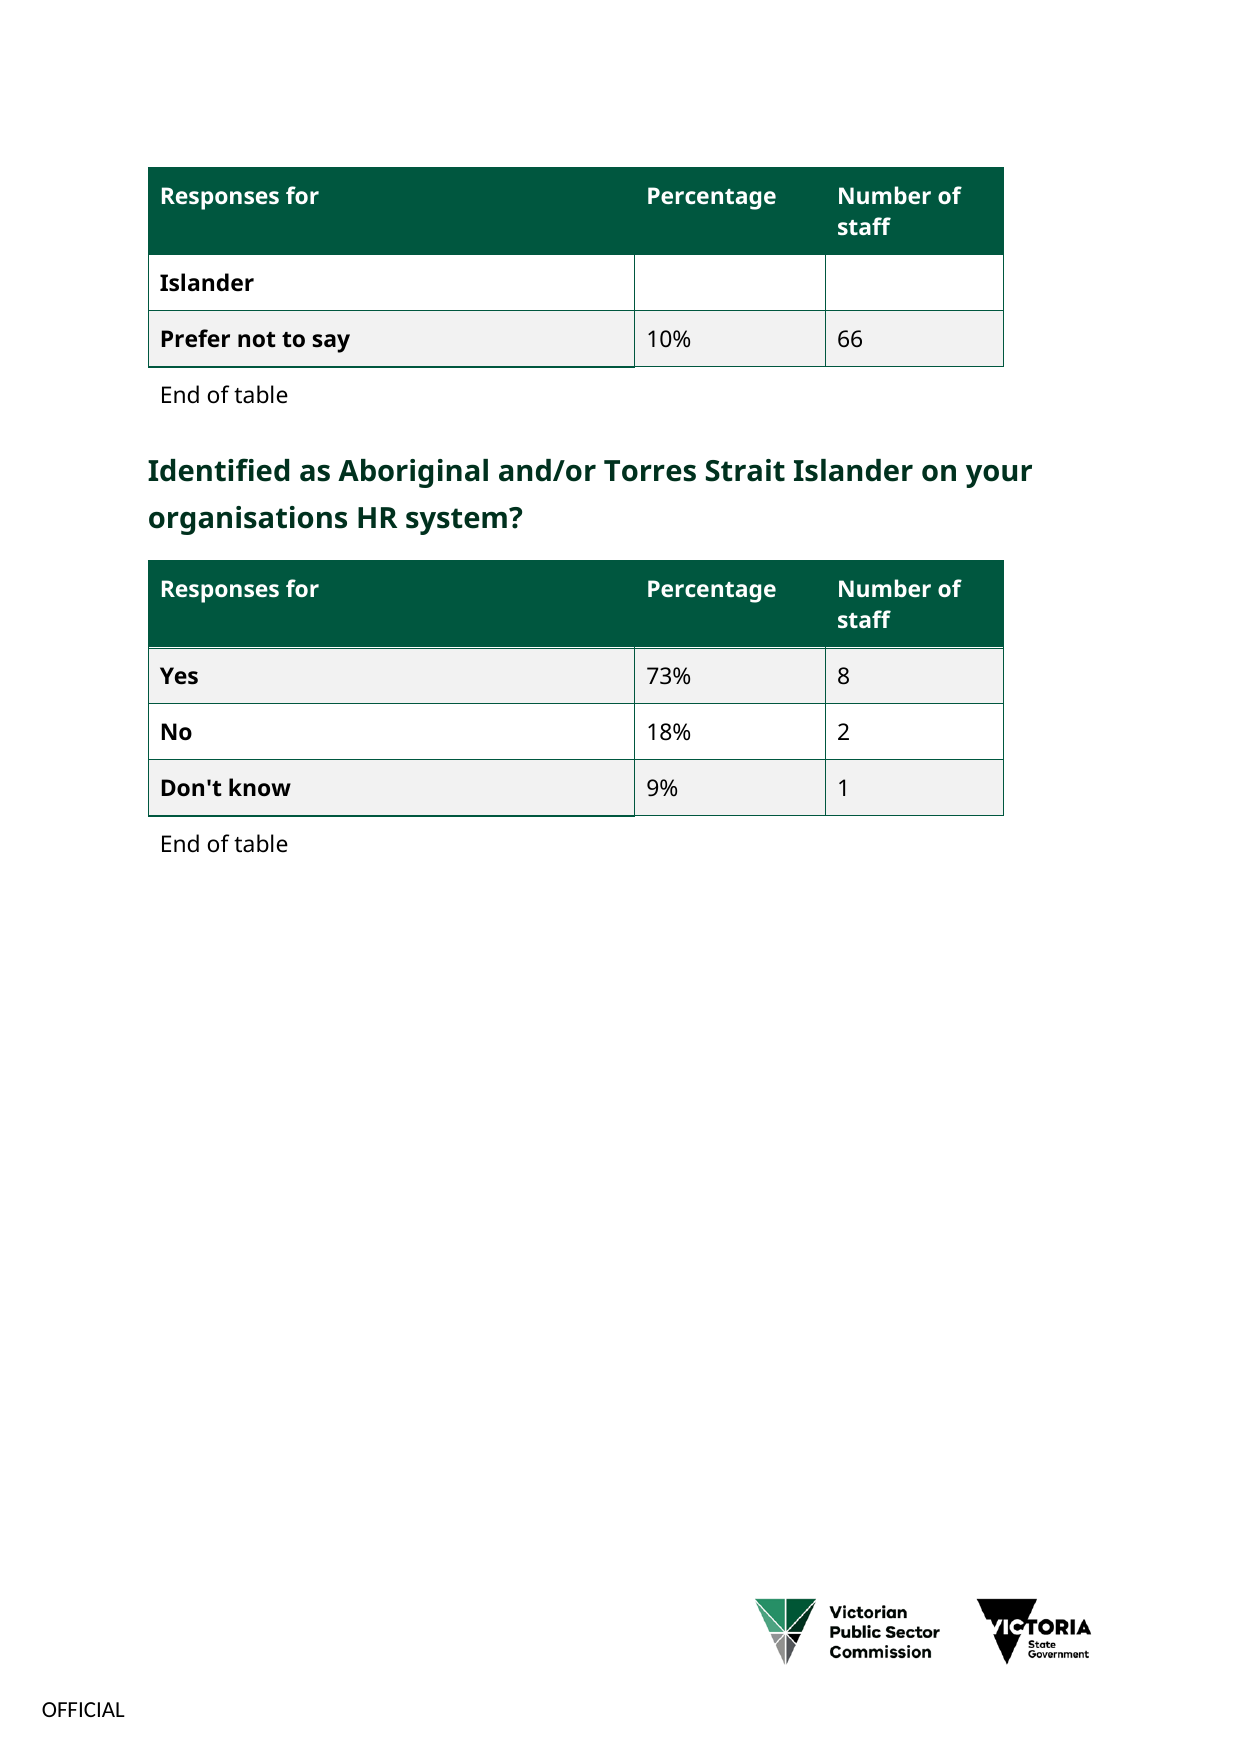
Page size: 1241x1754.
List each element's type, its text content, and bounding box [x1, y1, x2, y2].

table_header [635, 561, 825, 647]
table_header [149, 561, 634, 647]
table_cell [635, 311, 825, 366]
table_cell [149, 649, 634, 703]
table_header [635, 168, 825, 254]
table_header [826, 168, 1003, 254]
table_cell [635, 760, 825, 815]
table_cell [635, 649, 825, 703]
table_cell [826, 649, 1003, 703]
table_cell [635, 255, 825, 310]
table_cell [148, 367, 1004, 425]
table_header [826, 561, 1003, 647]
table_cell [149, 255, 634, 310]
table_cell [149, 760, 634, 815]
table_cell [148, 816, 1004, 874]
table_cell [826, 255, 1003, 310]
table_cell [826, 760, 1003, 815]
subtitle Identified as Aboriginal and/or Torres Strait Islander on your organisations HR system? [148, 450, 1092, 537]
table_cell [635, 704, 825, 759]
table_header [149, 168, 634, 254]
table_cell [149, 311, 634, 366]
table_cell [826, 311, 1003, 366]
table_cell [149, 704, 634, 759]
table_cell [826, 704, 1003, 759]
picture [754, 1598, 1093, 1666]
